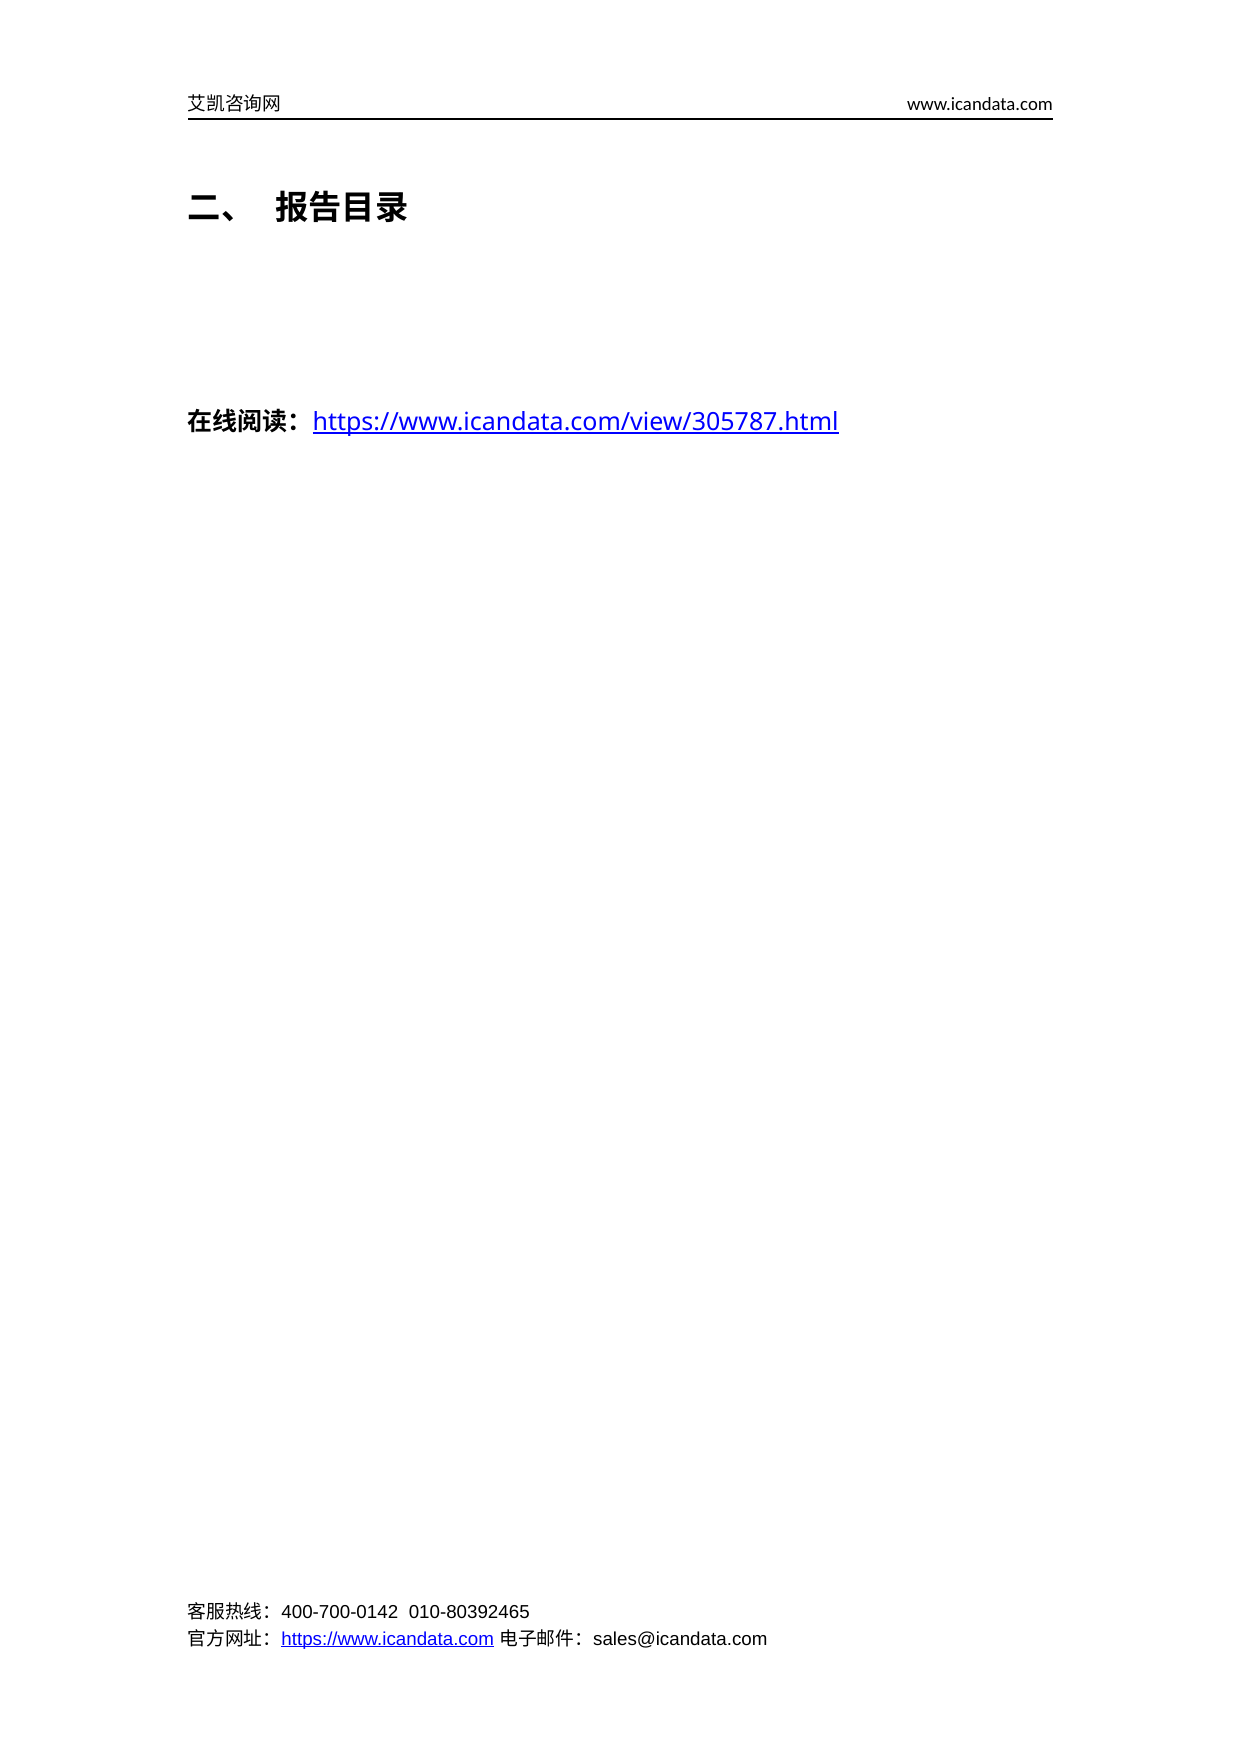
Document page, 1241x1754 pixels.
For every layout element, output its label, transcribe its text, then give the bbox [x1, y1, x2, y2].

text 在线阅读：https://www.icandata.com/view/305787.html [187, 387, 1053, 452]
subtitle 报告目录 [187, 172, 1053, 237]
